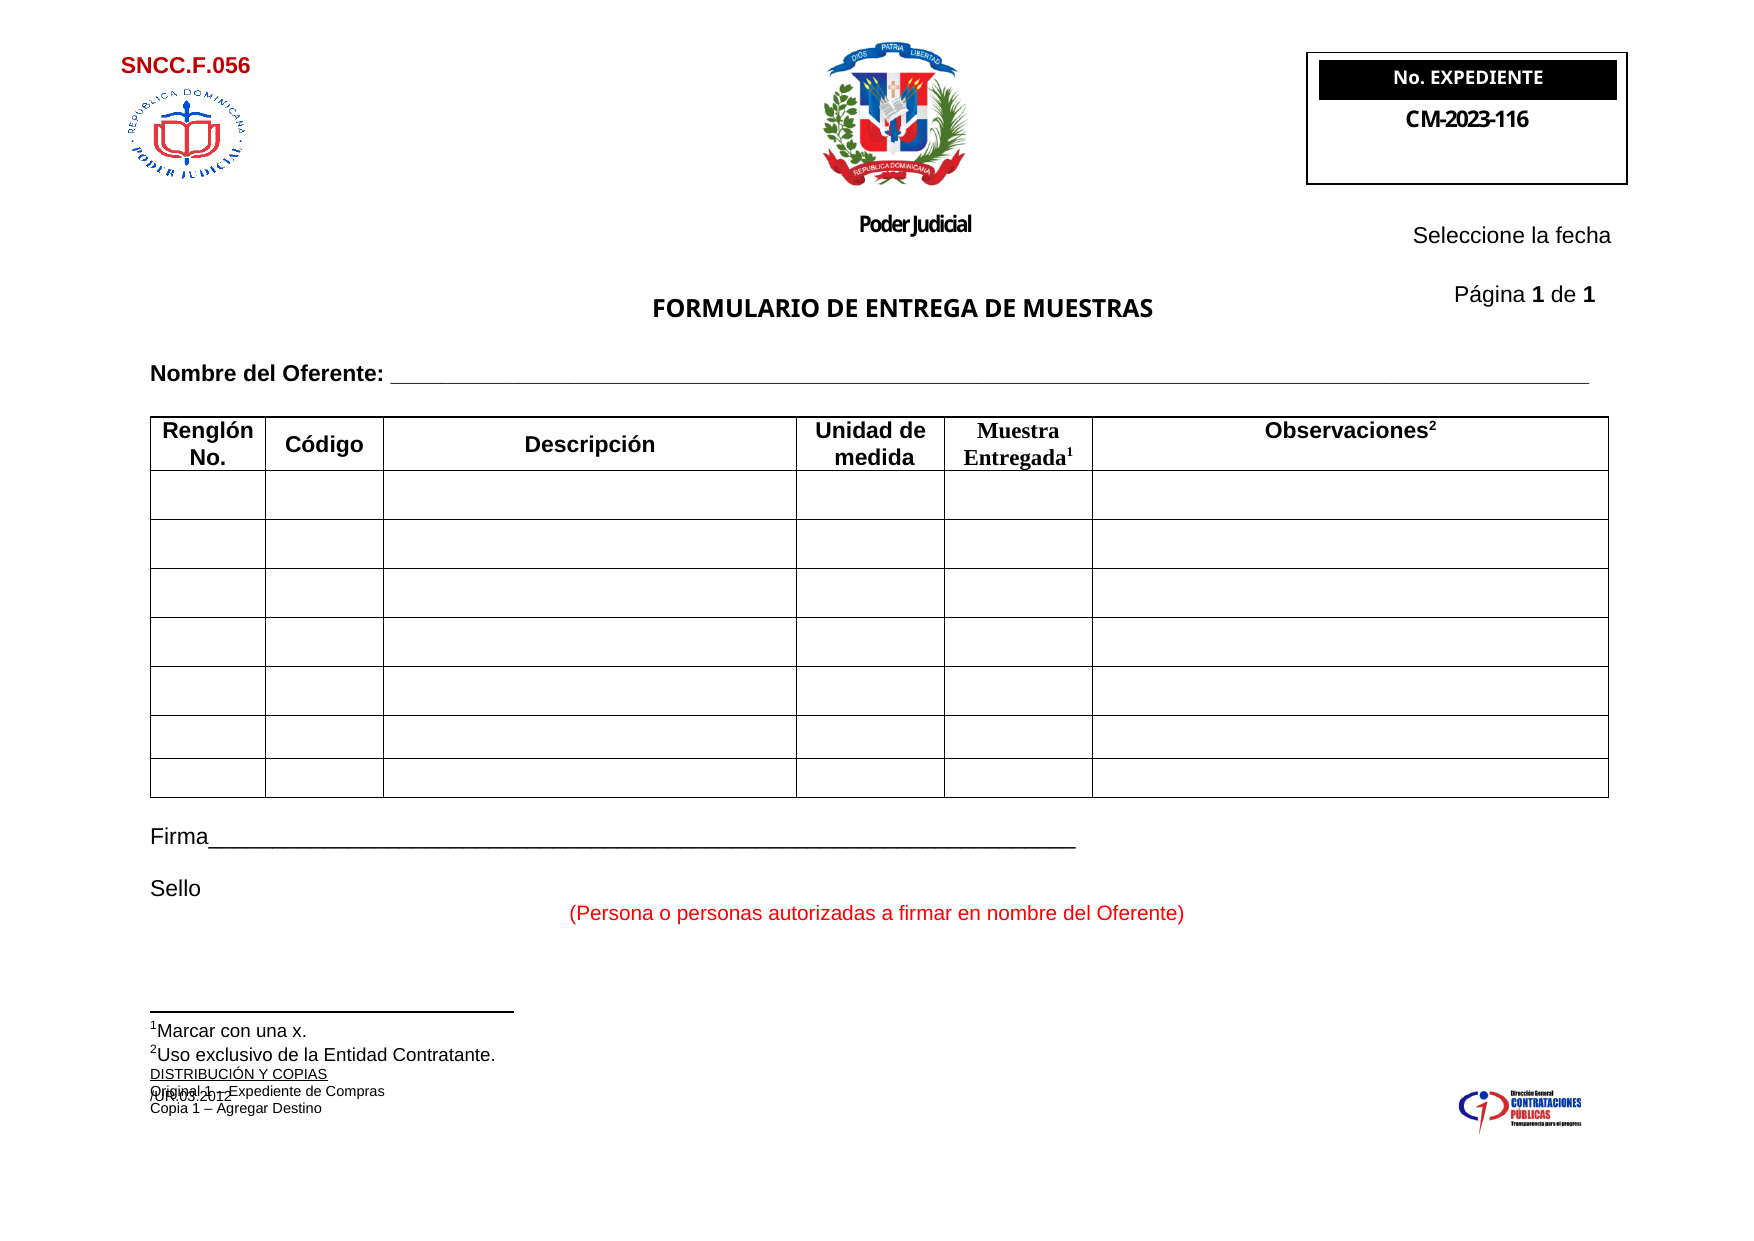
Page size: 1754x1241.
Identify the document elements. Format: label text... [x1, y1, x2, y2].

table_cell [384, 759, 796, 797]
table_cell [384, 520, 796, 568]
table_cell [797, 520, 944, 568]
table_cell [266, 471, 383, 519]
picture [822, 41, 968, 186]
picture [113, 80, 259, 189]
table_cell [1093, 667, 1608, 715]
table_cell [797, 667, 944, 715]
table_cell [384, 716, 796, 758]
table_cell [151, 520, 265, 568]
table_cell [1093, 569, 1608, 617]
table_cell [384, 618, 796, 666]
table_cell [266, 520, 383, 568]
table_cell [151, 471, 265, 519]
text Firma____________________________________________________________________ [150, 823, 1604, 849]
table_cell [1093, 759, 1608, 797]
table_cell [151, 716, 265, 758]
table_cell [1093, 716, 1608, 758]
table_cell [1093, 618, 1608, 666]
table_cell [797, 569, 944, 617]
table_cell [384, 569, 796, 617]
text Nombre del Oferente: ______________________________________________________________________________________________ [150, 360, 1604, 386]
table_cell [797, 618, 944, 666]
table_cell [945, 618, 1092, 666]
table_cell [266, 667, 383, 715]
table_cell [384, 471, 796, 519]
table_cell [151, 667, 265, 715]
table_header Descripción [384, 418, 796, 470]
table_cell [266, 716, 383, 758]
table_header Código [266, 418, 383, 470]
table_cell [1093, 520, 1608, 568]
table_cell [266, 618, 383, 666]
picture [1458, 1090, 1582, 1134]
table_cell [151, 759, 265, 797]
table_cell [945, 759, 1092, 797]
table_cell [151, 569, 265, 617]
table_header Unidad de medida [797, 418, 944, 470]
table_cell [945, 667, 1092, 715]
table_header Renglón No. [151, 418, 265, 470]
table_cell [1093, 471, 1608, 519]
table_cell [151, 618, 265, 666]
table_header Muestra Entregada [945, 418, 1092, 470]
table_cell [266, 759, 383, 797]
table_cell [797, 471, 944, 519]
table_cell [945, 569, 1092, 617]
table_cell [384, 667, 796, 715]
text (Persona o personas autorizadas a firmar en nombre del Oferente) [150, 901, 1604, 925]
text Sello [150, 874, 1604, 901]
table_cell [797, 716, 944, 758]
table_cell [797, 759, 944, 797]
table_header Observaciones [1093, 418, 1608, 470]
table_cell [945, 471, 1092, 519]
table_cell [266, 569, 383, 617]
table_cell [945, 520, 1092, 568]
table_cell [945, 716, 1092, 758]
